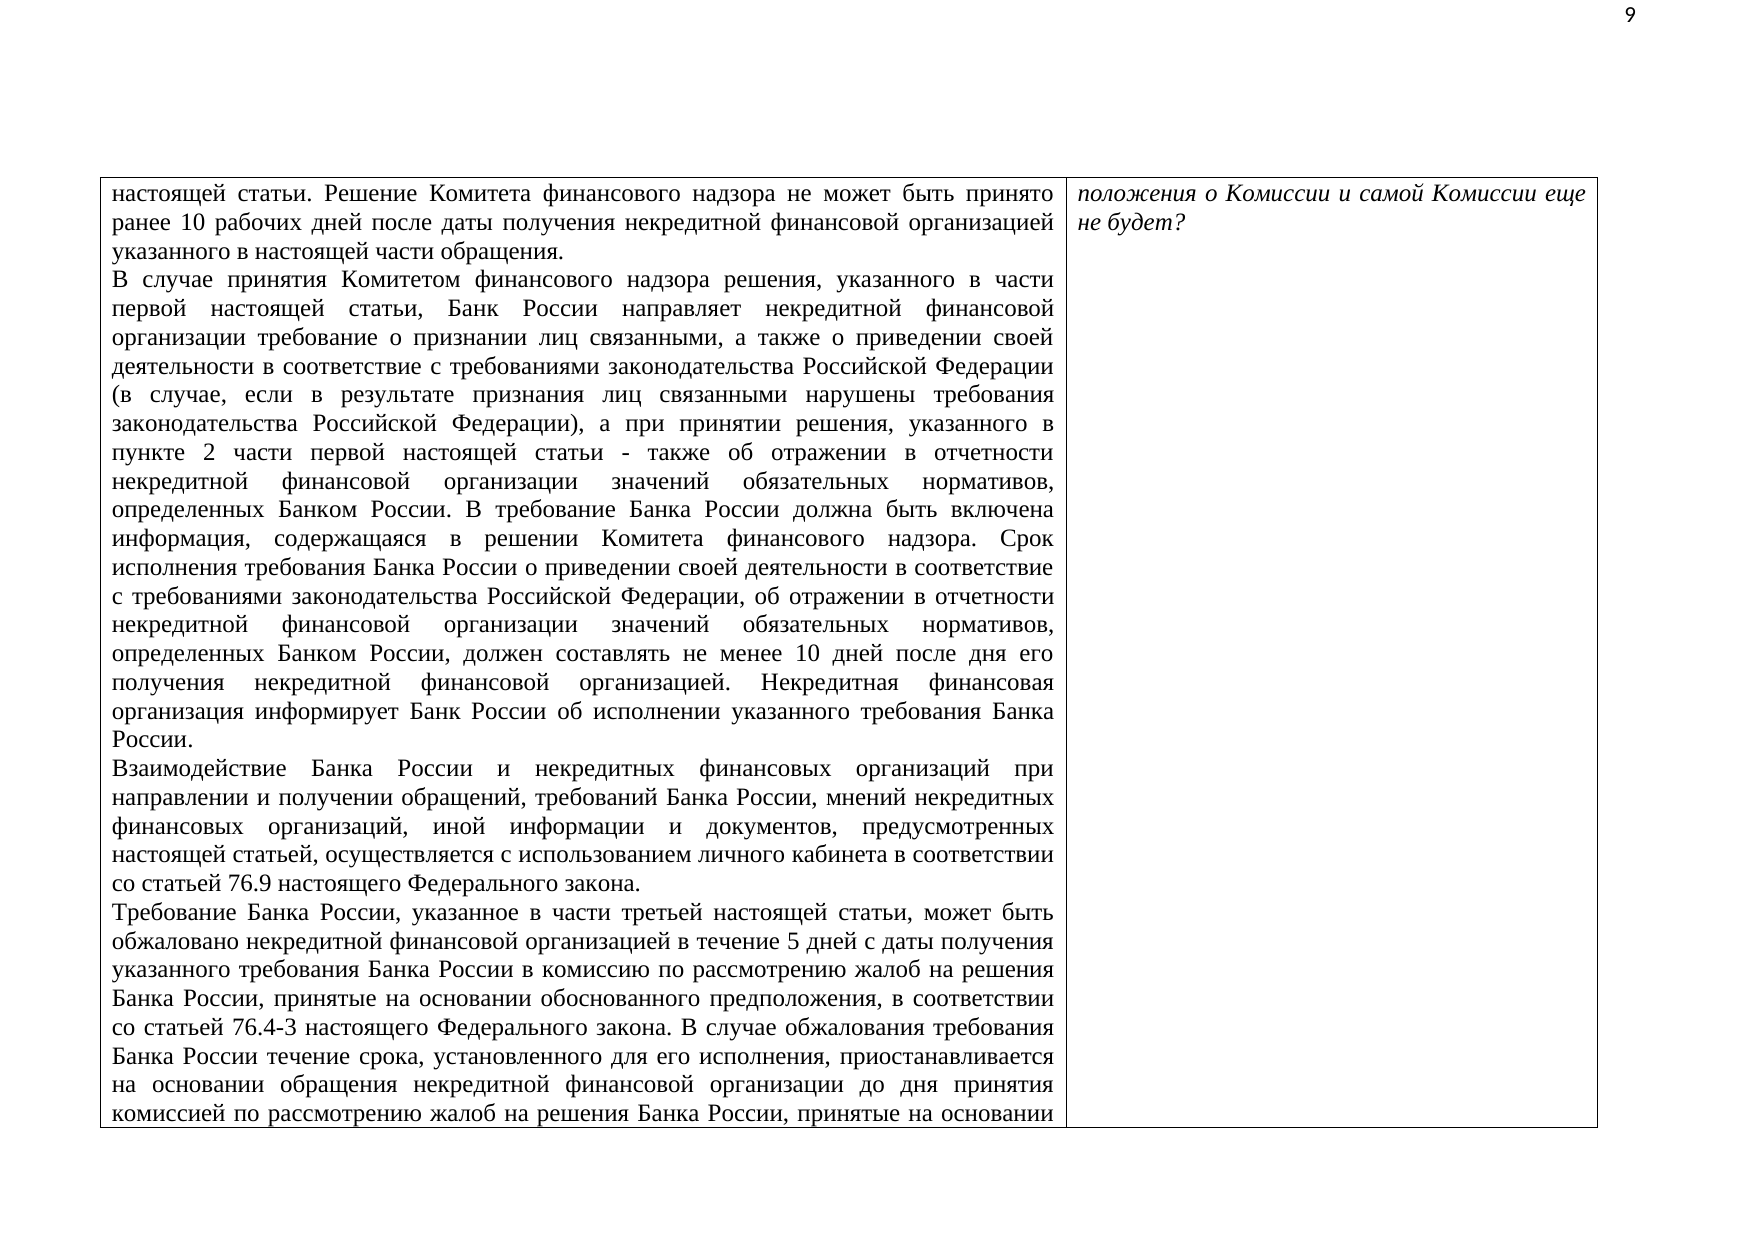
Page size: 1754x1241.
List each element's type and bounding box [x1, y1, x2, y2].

table_cell [101, 178, 1066, 1127]
table_cell [1067, 178, 1597, 1127]
